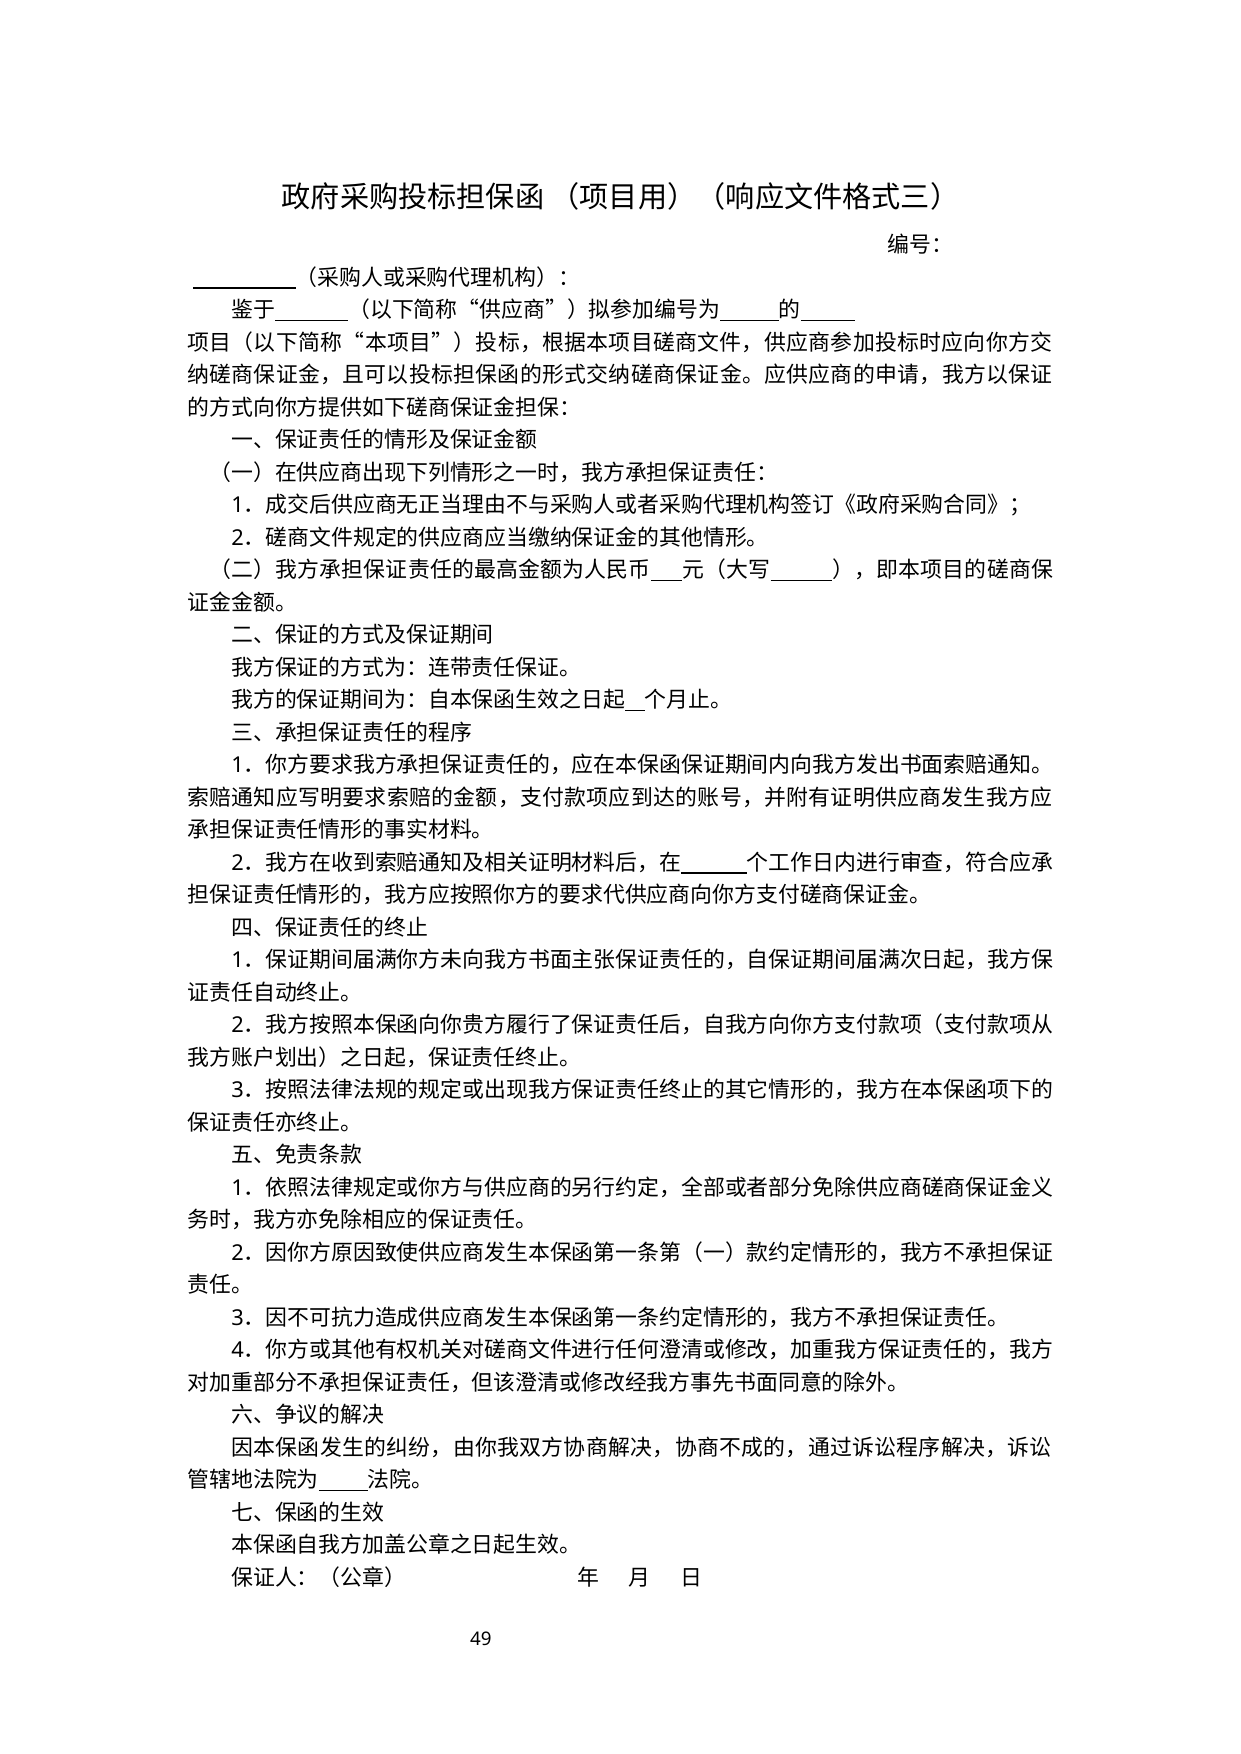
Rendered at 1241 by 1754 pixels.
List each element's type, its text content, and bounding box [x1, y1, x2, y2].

text 4．你方或其他有权机关对磋商文件进行任何澄清或修改，加重我方保证责任的，我方对加重部分不承担保证责任，但该澄清或修改经我方事先书面同意的除外。 [187, 1332, 1053, 1397]
text 2．因你方原因致使供应商发生本保函第一条第（一）款约定情形的，我方不承担保证责任。 [187, 1234, 1053, 1299]
text 四、保证责任的终止 [187, 909, 1053, 942]
text 2．磋商文件规定的供应商应当缴纳保证金的其他情形。 [187, 519, 1053, 552]
text 本保函自我方加盖公章之日起生效。 [187, 1527, 1053, 1559]
text 2．我方按照本保函向你贵方履行了保证责任后，自我方向你方支付款项（支付款项从我方账户划出）之日起，保证责任终止。 [187, 1007, 1053, 1072]
text 2．我方在收到索赔通知及相关证明材料后，在 个工作日内进行审查，符合应承担保证责任情形的，我方应按照你方的要求代供应商向你方支付磋商保证金。 [187, 844, 1053, 909]
text 编号： [187, 227, 1053, 259]
text 我方保证的方式为：连带责任保证。 [187, 649, 1053, 682]
text 3．按照法律法规的规定或出现我方保证责任终止的其它情形的，我方在本保函项下的保证责任亦终止。 [187, 1072, 1053, 1137]
text 三、承担保证责任的程序 [187, 714, 1053, 747]
text 项目（以下简称“本项目”）投标，根据本项目磋商文件，供应商参加投标时应向你方交纳磋商保证金，且可以投标担保函的形式交纳磋商保证金。应供应商的申请，我方以保证的方式向你方提供如下磋商保证金担保： [187, 324, 1053, 422]
text 保证人：（公章） 年 月 日 [187, 1559, 1053, 1592]
text 1．你方要求我方承担保证责任的，应在本保函保证期间内向我方发出书面索赔通知。索赔通知应写明要求索赔的金额，支付款项应到达的账号，并附有证明供应商发生我方应承担保证责任情形的事实材料。 [187, 747, 1053, 844]
text 七、保函的生效 [187, 1494, 1053, 1527]
text （采购人或采购代理机构）： [187, 259, 1053, 292]
text 五、免责条款 [187, 1137, 1053, 1169]
text 1．保证期间届满你方未向我方书面主张保证责任的，自保证期间届满次日起，我方保证责任自动终止。 [187, 942, 1053, 1007]
text 政府采购投标担保函 （项目用）（响应文件格式三） [187, 162, 1053, 227]
text 3．因不可抗力造成供应商发生本保函第一条约定情形的，我方不承担保证责任。 [187, 1299, 1053, 1332]
text （二）我方承担保证责任的最高金额为人民币 元（大写 ），即本项目的磋商保证金金额。 [187, 552, 1053, 617]
text 我方的保证期间为：自本保函生效之日起 个月止。 [187, 682, 1053, 714]
text 二、保证的方式及保证期间 [187, 617, 1053, 649]
text 一、保证责任的情形及保证金额 [187, 422, 1053, 454]
text （一）在供应商出现下列情形之一时，我方承担保证责任： [187, 454, 1053, 487]
text 鉴于 （以下简称“供应商”）拟参加编号为 的 [187, 292, 1053, 324]
text 1．依照法律规定或你方与供应商的另行约定，全部或者部分免除供应商磋商保证金义务时，我方亦免除相应的保证责任。 [187, 1169, 1053, 1234]
text 1．成交后供应商无正当理由不与采购人或者采购代理机构签订《政府采购合同》； [187, 487, 1053, 519]
text 六、争议的解决 [187, 1397, 1053, 1429]
text 因本保函发生的纠纷，由你我双方协商解决，协商不成的，通过诉讼程序解决，诉讼管辖地法院为 法院。 [187, 1429, 1053, 1494]
